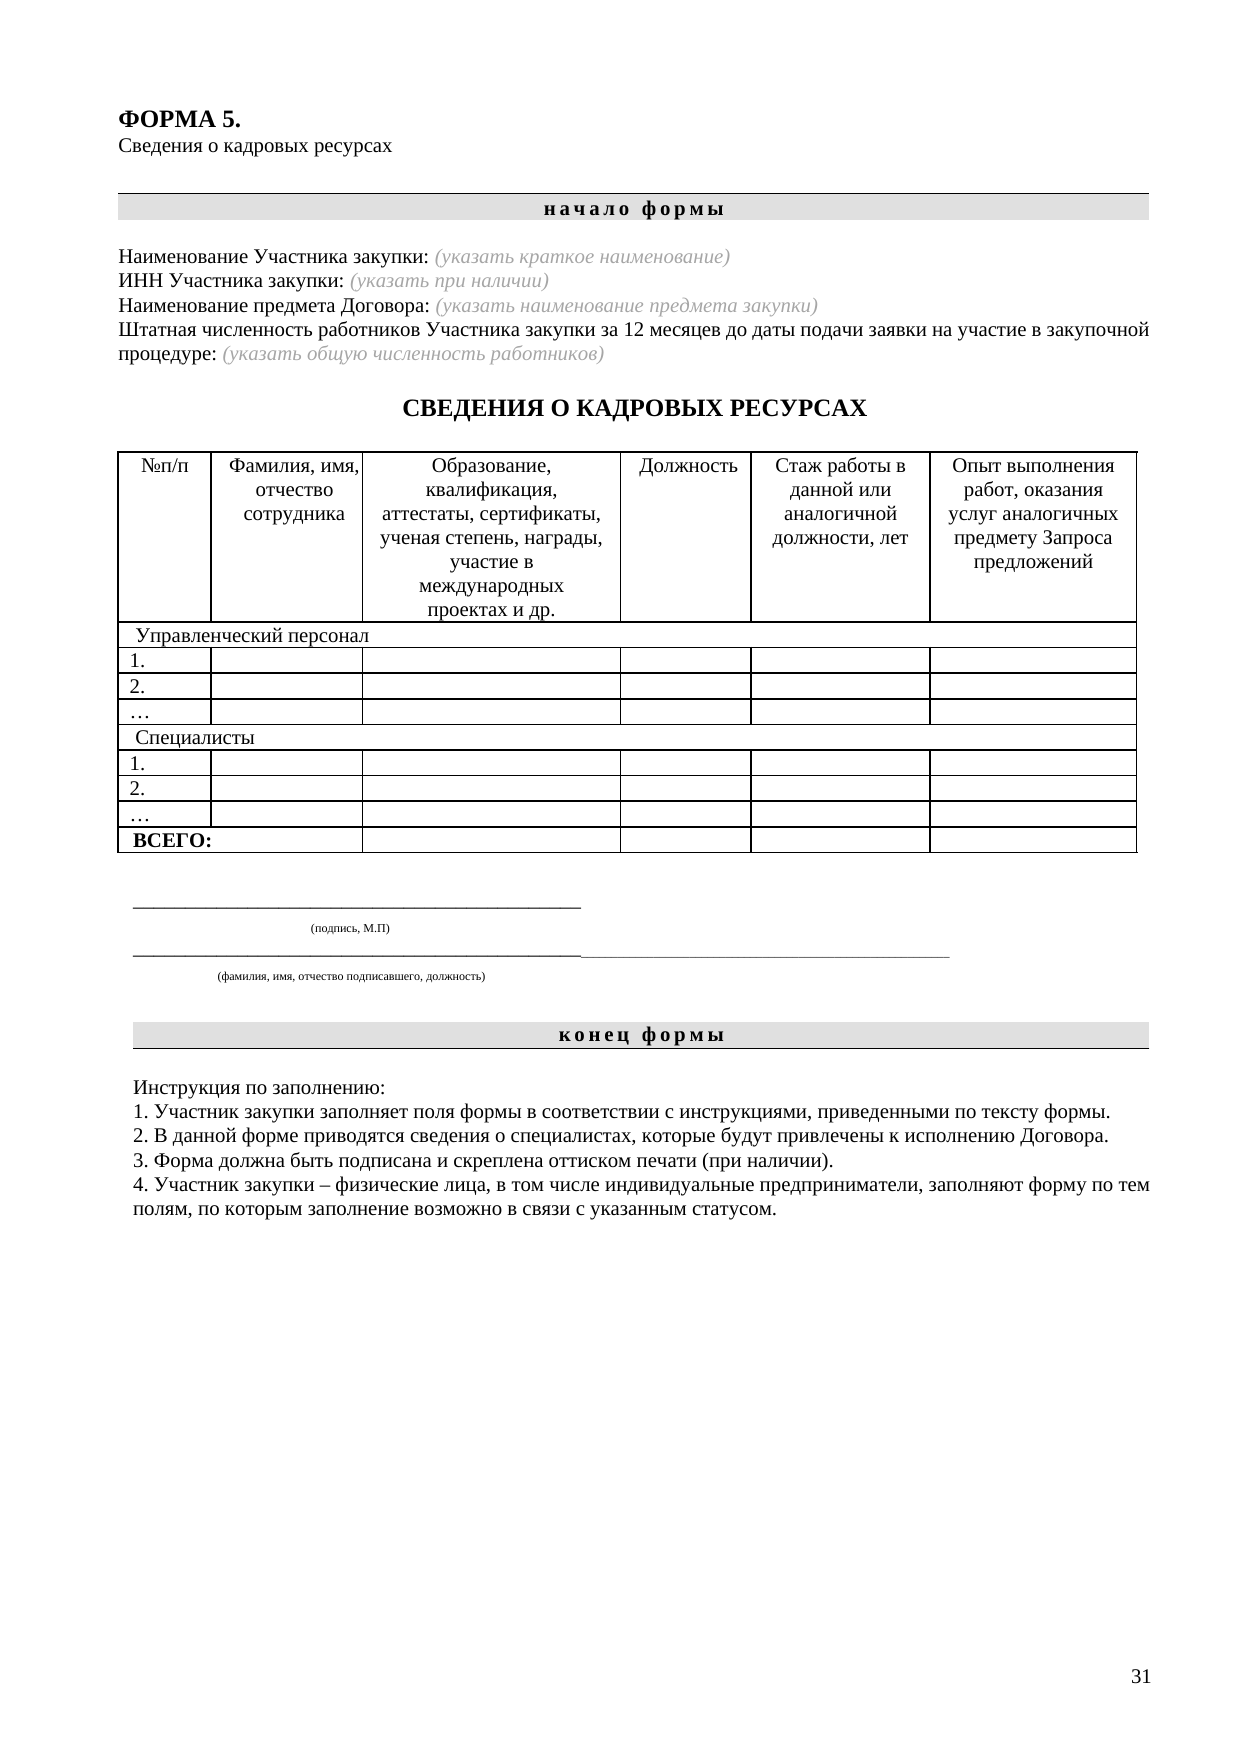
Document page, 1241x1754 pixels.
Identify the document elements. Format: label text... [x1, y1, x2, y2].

table_cell [931, 776, 1136, 800]
table_cell [119, 776, 210, 800]
text ___________________________________________ [133, 887, 1152, 911]
table_cell [931, 700, 1136, 723]
table_cell [752, 648, 929, 672]
table_header №п/п [119, 453, 210, 621]
table_cell [212, 776, 362, 800]
text 3. Форма должна быть подписана и скреплена оттиском печати (при наличии). [133, 1147, 1152, 1172]
text ________________________________________________________________________________________________________ [133, 935, 1152, 959]
table_cell [212, 802, 362, 826]
table_cell [752, 828, 929, 852]
table_cell [212, 751, 362, 775]
text 2. В данной форме приводятся сведения о специалистах, которые будут привлечены к исполнению Договора. [133, 1123, 1152, 1147]
table_cell [363, 700, 620, 723]
table_cell [752, 751, 929, 775]
table_cell [119, 751, 210, 775]
table_cell [363, 828, 620, 852]
table_cell [363, 751, 620, 775]
table_header Фамилия, имя, отчество сотрудника [212, 453, 362, 621]
text 4. Участник закупки – физические лица, в том числе индивидуальные предприниматели, заполняют форму по тем полям, по которым заполнение возможно в связи с указанным статусом. [133, 1172, 1152, 1220]
table_cell [621, 751, 750, 775]
table_cell [752, 776, 929, 800]
table_cell [212, 674, 362, 698]
table_cell … [119, 700, 210, 723]
text (фамилия, имя, отчество подписавшего, должность) [133, 959, 1152, 983]
table_cell [363, 648, 620, 672]
table_cell [931, 674, 1136, 698]
table_cell [931, 802, 1136, 826]
table_cell [621, 802, 750, 826]
table_cell [621, 700, 750, 723]
table_cell [752, 700, 929, 723]
text ИНН Участника закупки: (указать при наличии) [118, 268, 1152, 292]
table_header Должность [621, 453, 750, 621]
table_cell [752, 802, 929, 826]
text Инструкция по заполнению: [133, 1075, 1152, 1099]
table_cell [621, 776, 750, 800]
text (подпись, М.П) [133, 911, 1152, 935]
table_cell [931, 828, 1136, 852]
text Сведения о кадровых ресурсах [118, 132, 1152, 157]
table_cell [621, 674, 750, 698]
text начало формы [118, 194, 1149, 220]
table_cell [119, 674, 210, 698]
text 1. Участник закупки заполняет поля формы в соответствии с инструкциями, приведенными по тексту формы. [133, 1099, 1152, 1123]
text Наименование Участника закупки: (указать краткое наименование) [118, 244, 1152, 268]
table_header Образование, квалификация, аттестаты, сертификаты, ученая степень, награды, участие в международных проектах и др. [363, 453, 620, 621]
table_cell [212, 648, 362, 672]
table_header Опыт выполнения работ, оказания услуг аналогичных предмету Запроса предложений [931, 453, 1136, 621]
table_cell [363, 776, 620, 800]
table_cell [752, 674, 929, 698]
table_cell [931, 751, 1136, 775]
table_cell [621, 648, 750, 672]
table_cell [119, 648, 210, 672]
table_cell ВСЕГО: [119, 828, 362, 852]
table_cell [212, 700, 362, 723]
table_cell [363, 802, 620, 826]
text конец формы [133, 1022, 1149, 1048]
table_cell [621, 828, 750, 852]
table_cell Управленческий персонал [119, 623, 1136, 647]
table_cell [931, 648, 1136, 672]
table_cell … [119, 802, 210, 826]
table_header Стаж работы в данной или аналогичной должности, лет [752, 453, 929, 621]
text ФОРМА 5. [118, 104, 1152, 132]
text Штатная численность работников Участника закупки за 12 месяцев до даты подачи заявки на участие в закупочной процедуре: (указать общую численность работников) [118, 317, 1152, 365]
table_cell Специалисты [119, 725, 1136, 749]
text СВЕДЕНИЯ О КАДРОВЫХ РЕСУРСАХ [118, 393, 1152, 422]
table_cell [363, 674, 620, 698]
text Наименование предмета Договора: (указать наименование предмета закупки) [118, 292, 1152, 317]
